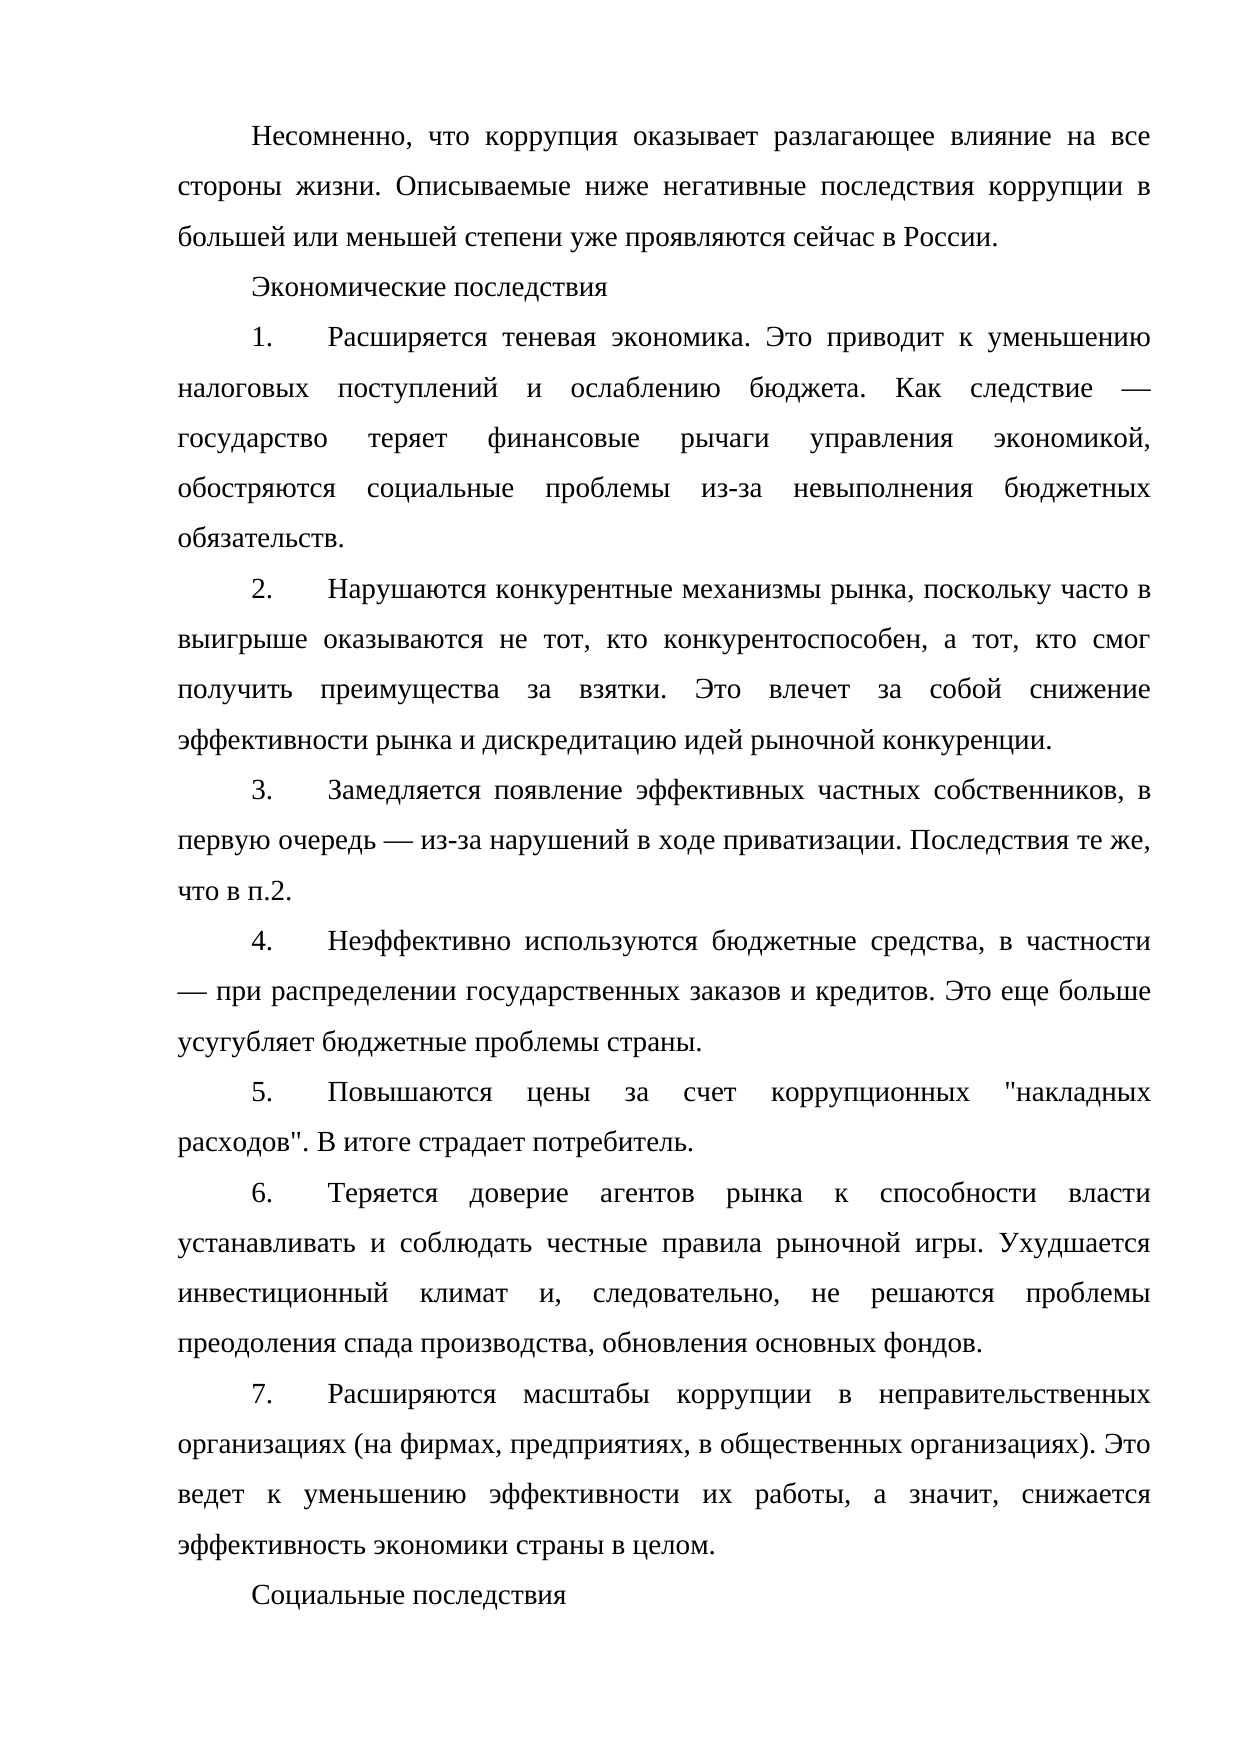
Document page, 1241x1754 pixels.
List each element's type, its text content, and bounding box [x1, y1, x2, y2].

text Социальные последствия [177, 1577, 1152, 1611]
list Расширяется теневая экономика. Это приводит к уменьшению налоговых поступлений и ослаблению бюджета. Как следствие — государство теряет финансовые рычаги управления экономикой, обостряются социальные проблемы из-за невыполнения бюджетных обязательств. [177, 319, 1152, 554]
text Экономические последствия [177, 269, 1152, 303]
list Нарушаются конкурентные механизмы рынка, поскольку часто в выигрыше оказываются не тот, кто конкурентоспособен, а тот, кто смог получить преимущества за взятки. Это влечет за собой снижение эффективности рынка и дискредитацию идей рыночной конкуренции. [177, 571, 1152, 755]
list Повышаются цены за счет коррупционных "накладных расходов". В итоге страдает потребитель. [177, 1074, 1152, 1158]
text Несомненно, что коррупция оказывает разлагающее влияние на все стороны жизни. Описываемые ниже негативные последствия коррупции в большей или меньшей степени уже проявляются сейчас в России. [177, 118, 1152, 252]
list Теряется доверие агентов рынка к способности власти устанавливать и соблюдать честные правила рыночной игры. Ухудшается инвестиционный климат и, следовательно, не решаются проблемы преодоления спада производства, обновления основных фондов. [177, 1175, 1152, 1359]
list Замедляется появление эффективных частных собственников, в первую очередь — из-за нарушений в ходе приватизации. Последствия те же, что в п.2. [177, 772, 1152, 906]
list Расширяются масштабы коррупции в неправительственных организациях (на фирмах, предприятиях, в общественных организациях). Это ведет к уменьшению эффективности их работы, а значит, снижается эффективность экономики страны в целом. [177, 1376, 1152, 1560]
list Неэффективно используются бюджетные средства, в частности — при распределении государственных заказов и кредитов. Это еще больше усугубляет бюджетные проблемы страны. [177, 923, 1152, 1057]
